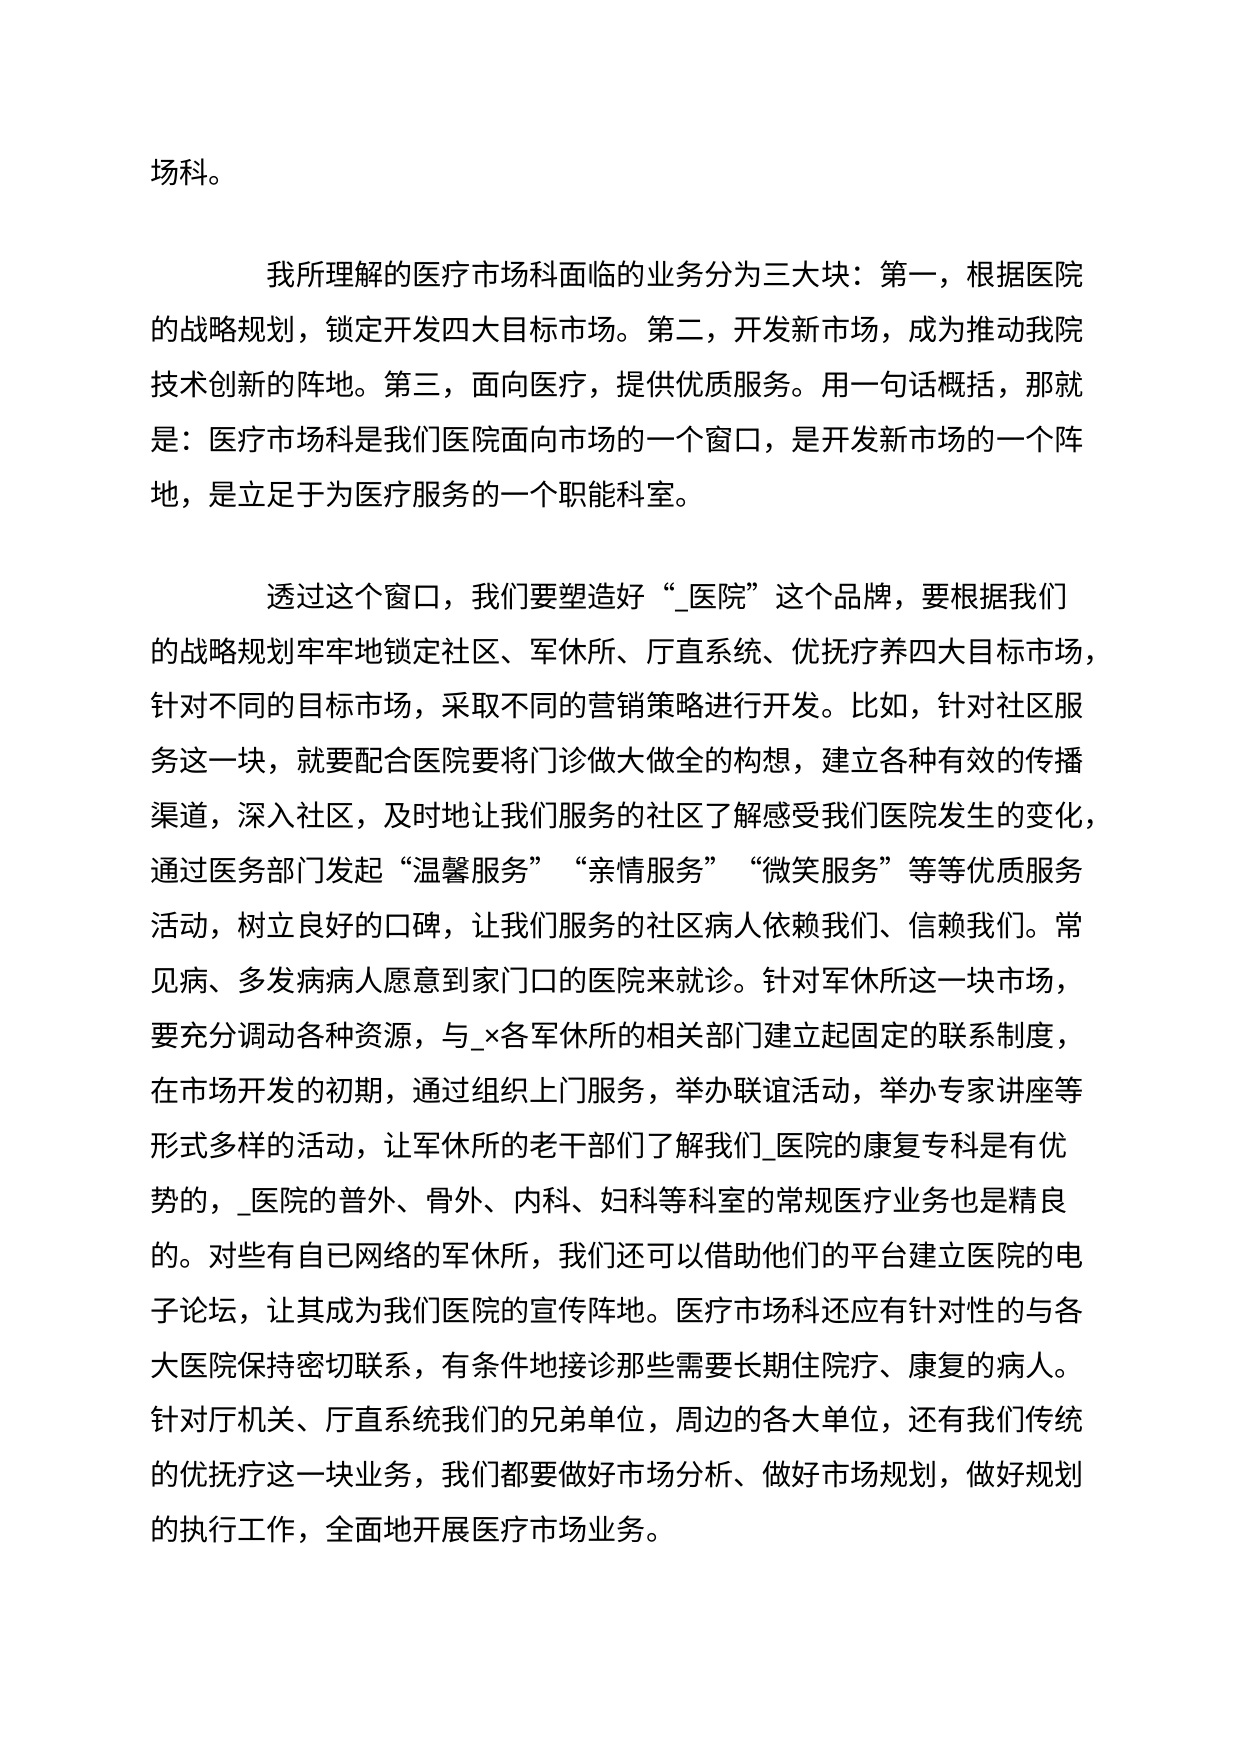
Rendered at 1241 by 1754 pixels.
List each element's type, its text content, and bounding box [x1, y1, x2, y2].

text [150, 150, 1090, 192]
text 透过这个窗口，我们要塑造好“_医院”这个品牌，要根据我们的战略规划牢牢地锁定社区、军休所、厅直系统、优抚疗养四大目标市场，针对不同的目标市场，采取不同的营销策略进行开发。比如，针对社区服务这一块，就要配合医院要将门诊做大做全的构想，建立各种有效的传播渠道，深入社区，及时地让我们服务的社区了解感受我们医院发生的变化，通过医务部门发起“温馨服务”“亲情服务”“微笑服务”等等优质服务活动，树立良好的口碑，让我们服务的社区病人依赖我们、信赖我们。常见病、多发病病人愿意到家门口的医院来就诊。针对军休所这一块市场，要充分调动各种资源，与_×各军休所的相关部门建立起固定的联系制度，在市场开发的初期，通过组织上门服务，举办联谊活动，举办专家讲座等形式多样的活动，让军休所的老干部们了解我们_医院的康复专科是有优势的，_医院的普外、骨外、内科、妇科等科室的常规医疗业务也是精良的。对些有自已网络的军休所，我们还可以借助他们的平台建立医院的电子论坛，让其成为我们医院的宣传阵地。医疗市场科还应有针对性的与各大医院保持密切联系，有条件地接诊那些需要长期住院疗、康复的病人。针对厅机关、厅直系统我们的兄弟单位，周边的各大单位，还有我们传统的优抚疗这一块业务，我们都要做好市场分析、做好市场规划，做好规划的执行工作，全面地开展医疗市场业务。 [150, 573, 1090, 1549]
text 我所理解的医疗市场科面临的业务分为三大块：第一，根据医院的战略规划，锁定开发四大目标市场。第二，开发新市场，成为推动我院技术创新的阵地。第三，面向医疗，提供优质服务。用一句话概括，那就是：医疗市场科是我们医院面向市场的一个窗口，是开发新市场的一个阵地，是立足于为医疗服务的一个职能科室。 [150, 252, 1090, 514]
